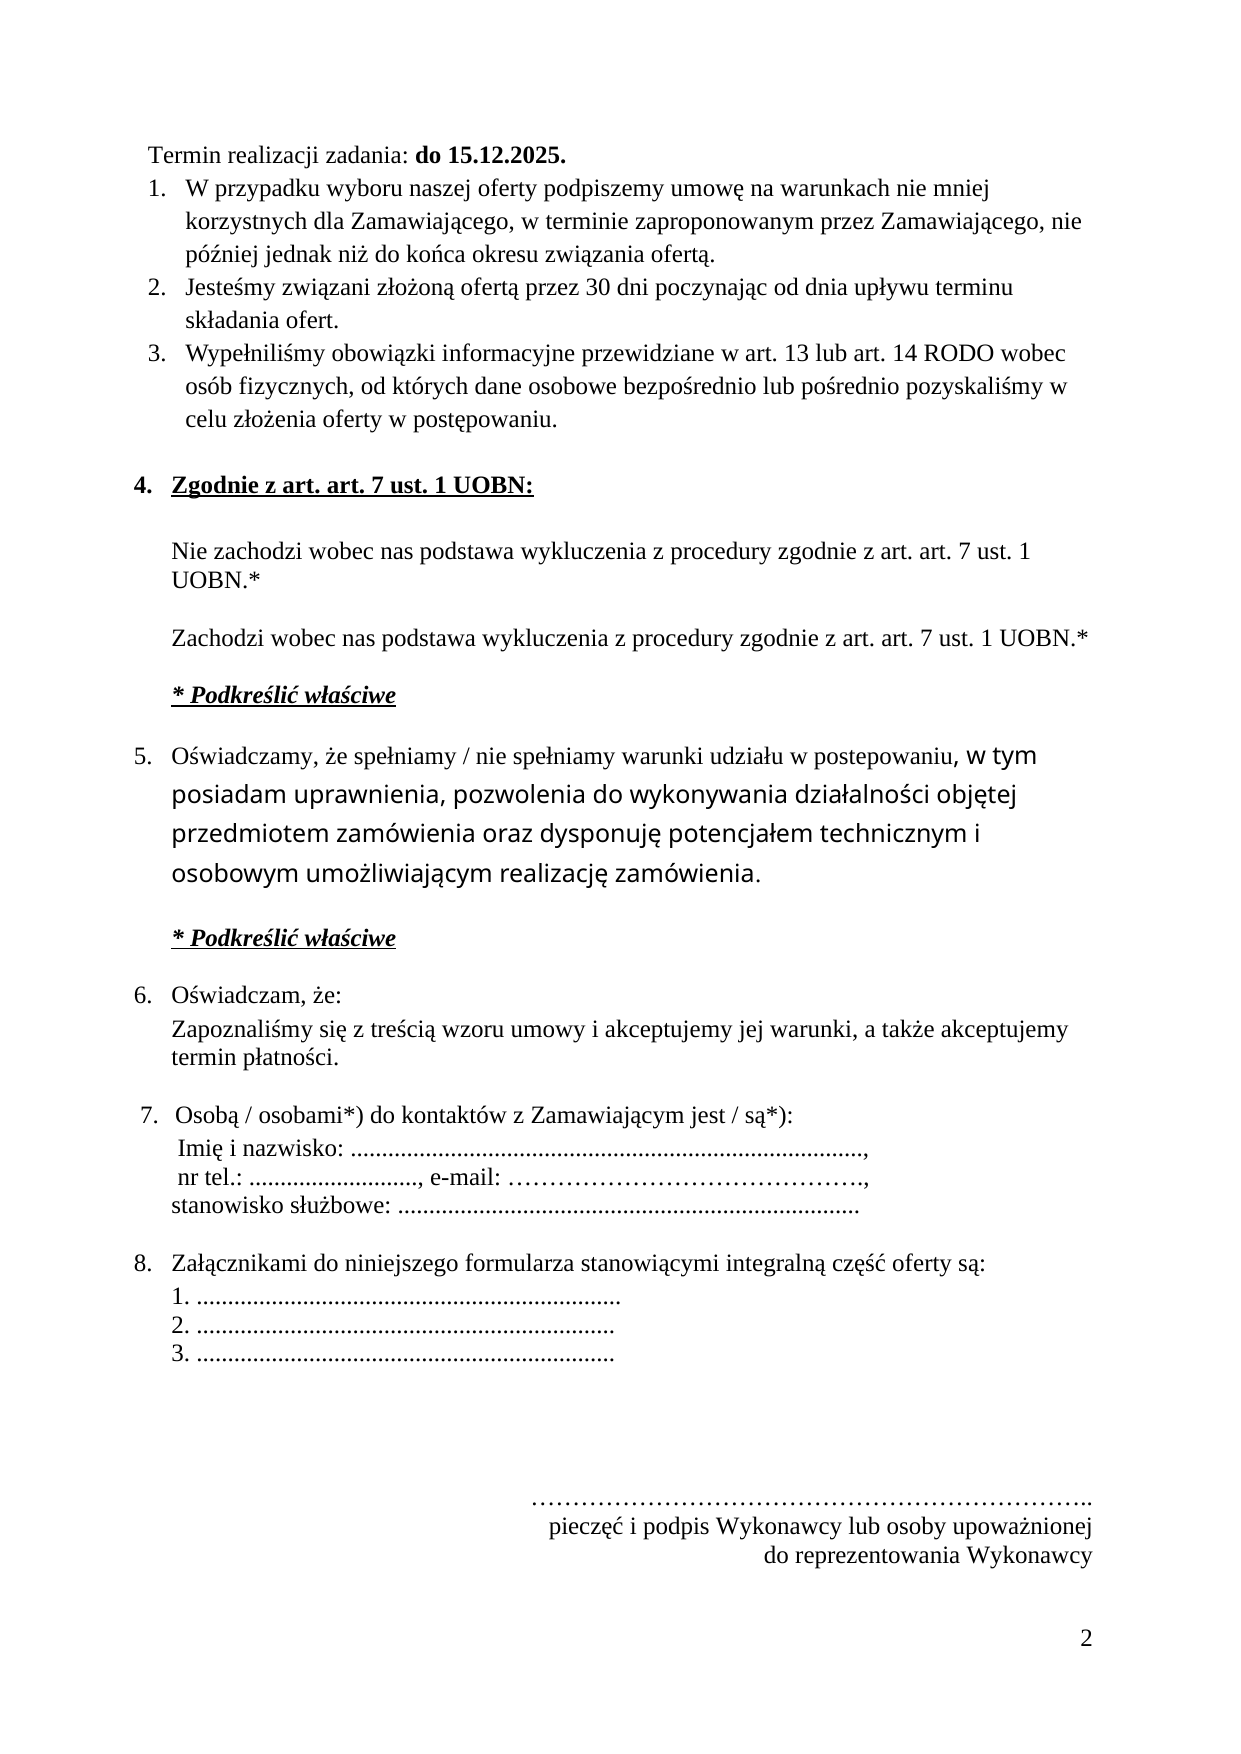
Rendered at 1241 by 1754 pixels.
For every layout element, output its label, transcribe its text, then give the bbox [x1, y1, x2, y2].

text Zachodzi wobec nas podstawa wykluczenia z procedury zgodnie z art. art. 7 ust. 1 UOBN.* [171, 623, 1093, 651]
text 3. ................................................................... [171, 1338, 1093, 1367]
text stanowisko służbowe: .......................................................................... [148, 1190, 1093, 1219]
text ………………………………………………………….. [148, 1482, 1093, 1511]
text pieczęć i podpis Wykonawcy lub osoby upoważnionej [148, 1511, 1093, 1540]
text Zapoznaliśmy się z treścią wzoru umowy i akceptujemy jej warunki, a także akceptujemy termin płatności. [171, 1014, 1093, 1071]
list Oświadczam, że: [134, 981, 1093, 1009]
text do reprezentowania Wykonawcy [148, 1540, 1093, 1568]
text * Podkreślić właściwe [171, 680, 1093, 709]
list W przypadku wyboru naszej oferty podpiszemy umowę na warunkach nie mniej korzystnych dla Zamawiającego, w terminie zaproponowanym przez Zamawiającego, nie później jednak niż do końca okresu związania ofertą. [148, 173, 1093, 268]
text Termin realizacji zadania: do 15.12.2025. [148, 140, 1093, 169]
text 2. ................................................................... [171, 1310, 1093, 1338]
text * Podkreślić właściwe [171, 923, 1093, 952]
list Osobą / osobami*) do kontaktów z Zamawiającym jest / są*): [140, 1100, 1093, 1129]
text nr tel.: ..........................., e-mail: ……………………………………., [148, 1162, 1093, 1190]
list Wypełniliśmy obowiązki informacyjne przewidziane w art. 13 lub art. 14 RODO wobec osób fizycznych, od których dane osobowe bezpośrednio lub pośrednio pozyskaliśmy w celu złożenia oferty w postępowaniu. [148, 338, 1093, 433]
list Jesteśmy związani złożoną ofertą przez 30 dni poczynając od dnia upływu terminu składania ofert. [148, 272, 1093, 334]
text Imię i nazwisko: .................................................................................., [148, 1133, 1093, 1162]
list Załącznikami do niniejszego formularza stanowiącymi integralną część oferty są: [134, 1248, 1093, 1277]
text 1. .................................................................... [171, 1281, 1093, 1310]
list Oświadczamy, że spełniamy / nie spełniamy warunki udziału w postepowaniu, w tym posiadam uprawnienia, pozwolenia do wykonywania działalności objętej przedmiotem zamówienia oraz dysponuję potencjałem technicznym i osobowym umożliwiającym realizację zamówienia. [134, 738, 1093, 889]
text Nie zachodzi wobec nas podstawa wykluczenia z procedury zgodnie z art. art. 7 ust. 1 UOBN.* [171, 536, 1093, 594]
list Zgodnie z art. art. 7 ust. 1 UOBN: [134, 470, 1093, 499]
